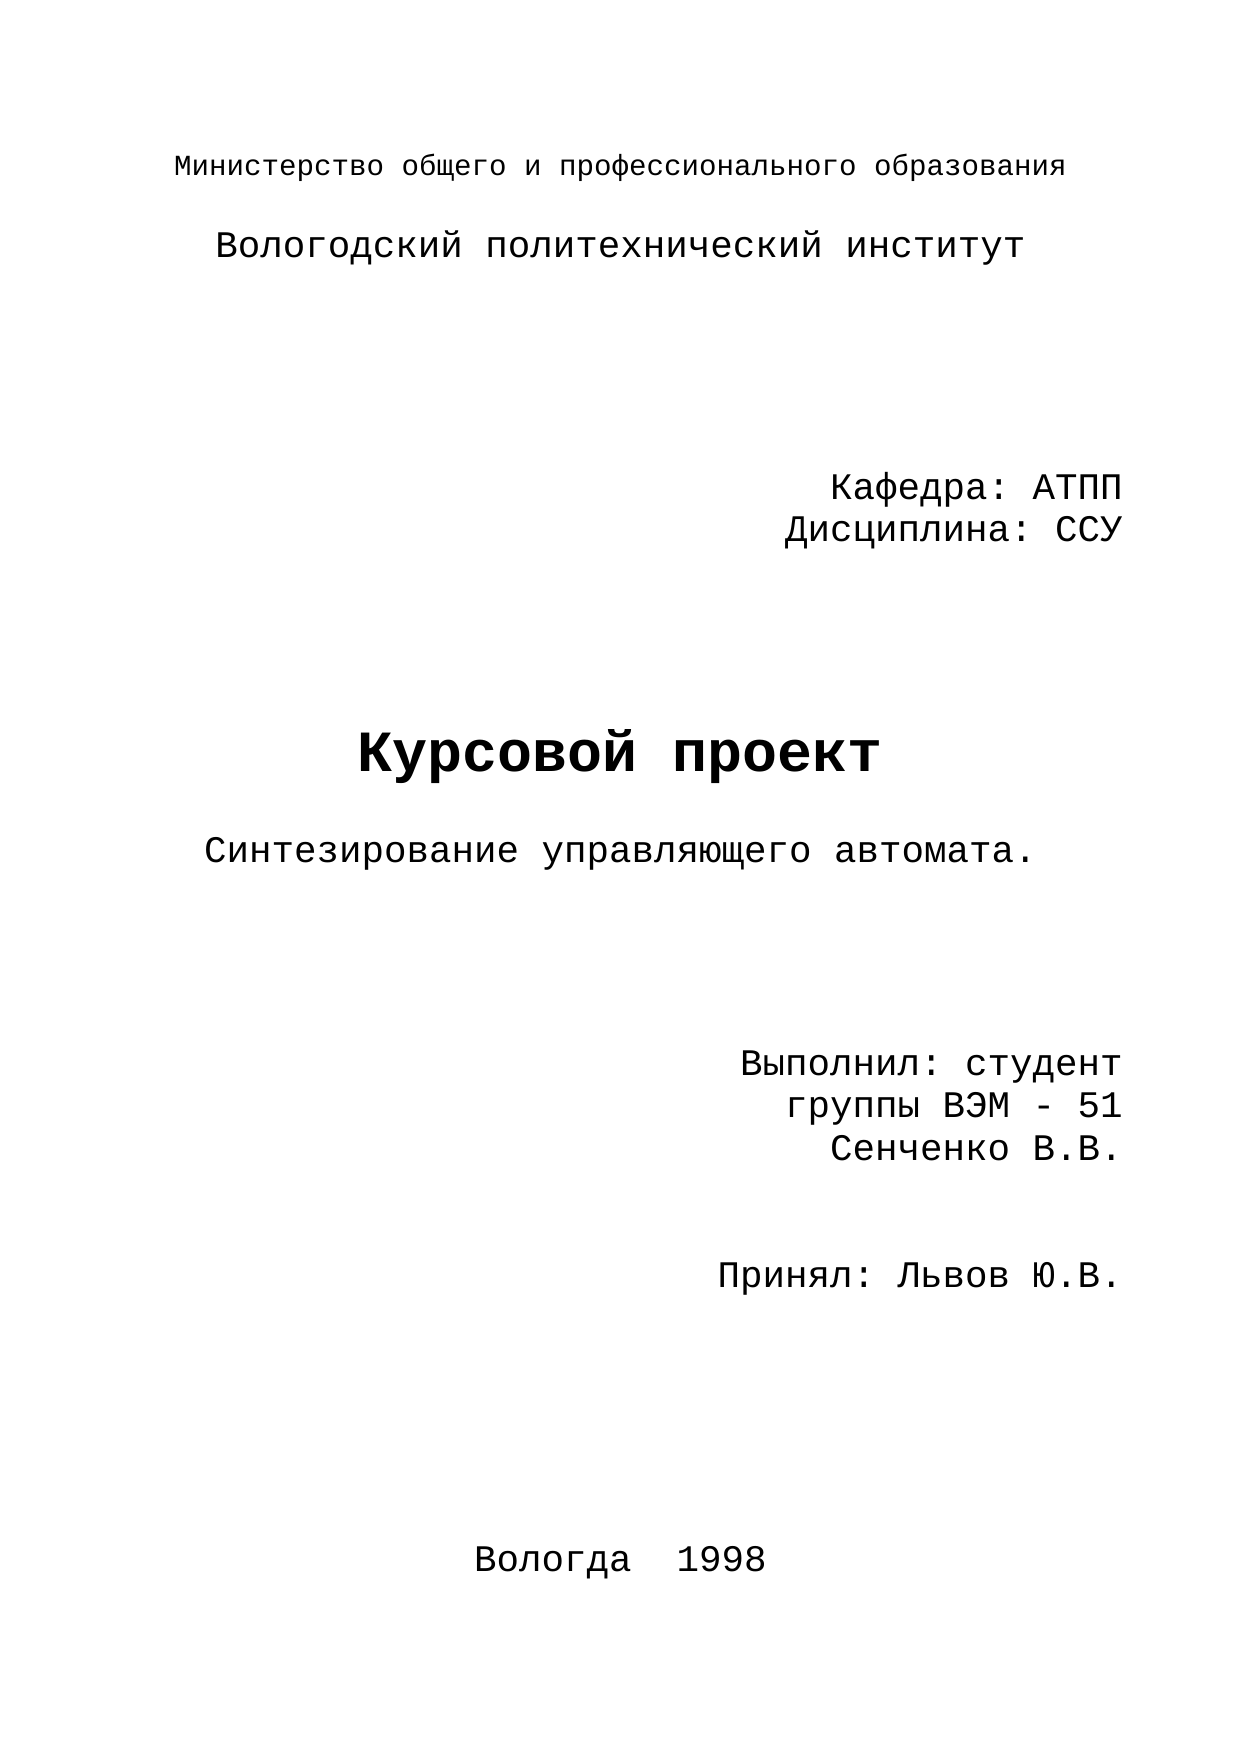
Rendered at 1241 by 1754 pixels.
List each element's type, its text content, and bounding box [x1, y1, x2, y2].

text Синтезирование управляющего автомата. [118, 831, 1122, 874]
text Вологда 1998 [118, 1540, 1122, 1583]
subtitle Курсовой проект [118, 723, 1122, 789]
text группы ВЭМ - 51 [118, 1086, 1122, 1129]
title Министерство общего и профессионального образования [118, 151, 1122, 184]
text Выполнил: студент [118, 1001, 1122, 1086]
subtitle Дисциплина: ССУ [118, 510, 1122, 553]
text Сенченко В.В. [118, 1129, 1122, 1171]
text Принял: Львов Ю.В. [118, 1214, 1122, 1299]
subtitle Вологодский политехнический институт [118, 227, 1122, 269]
text Кафедра: АТПП [118, 439, 1122, 510]
